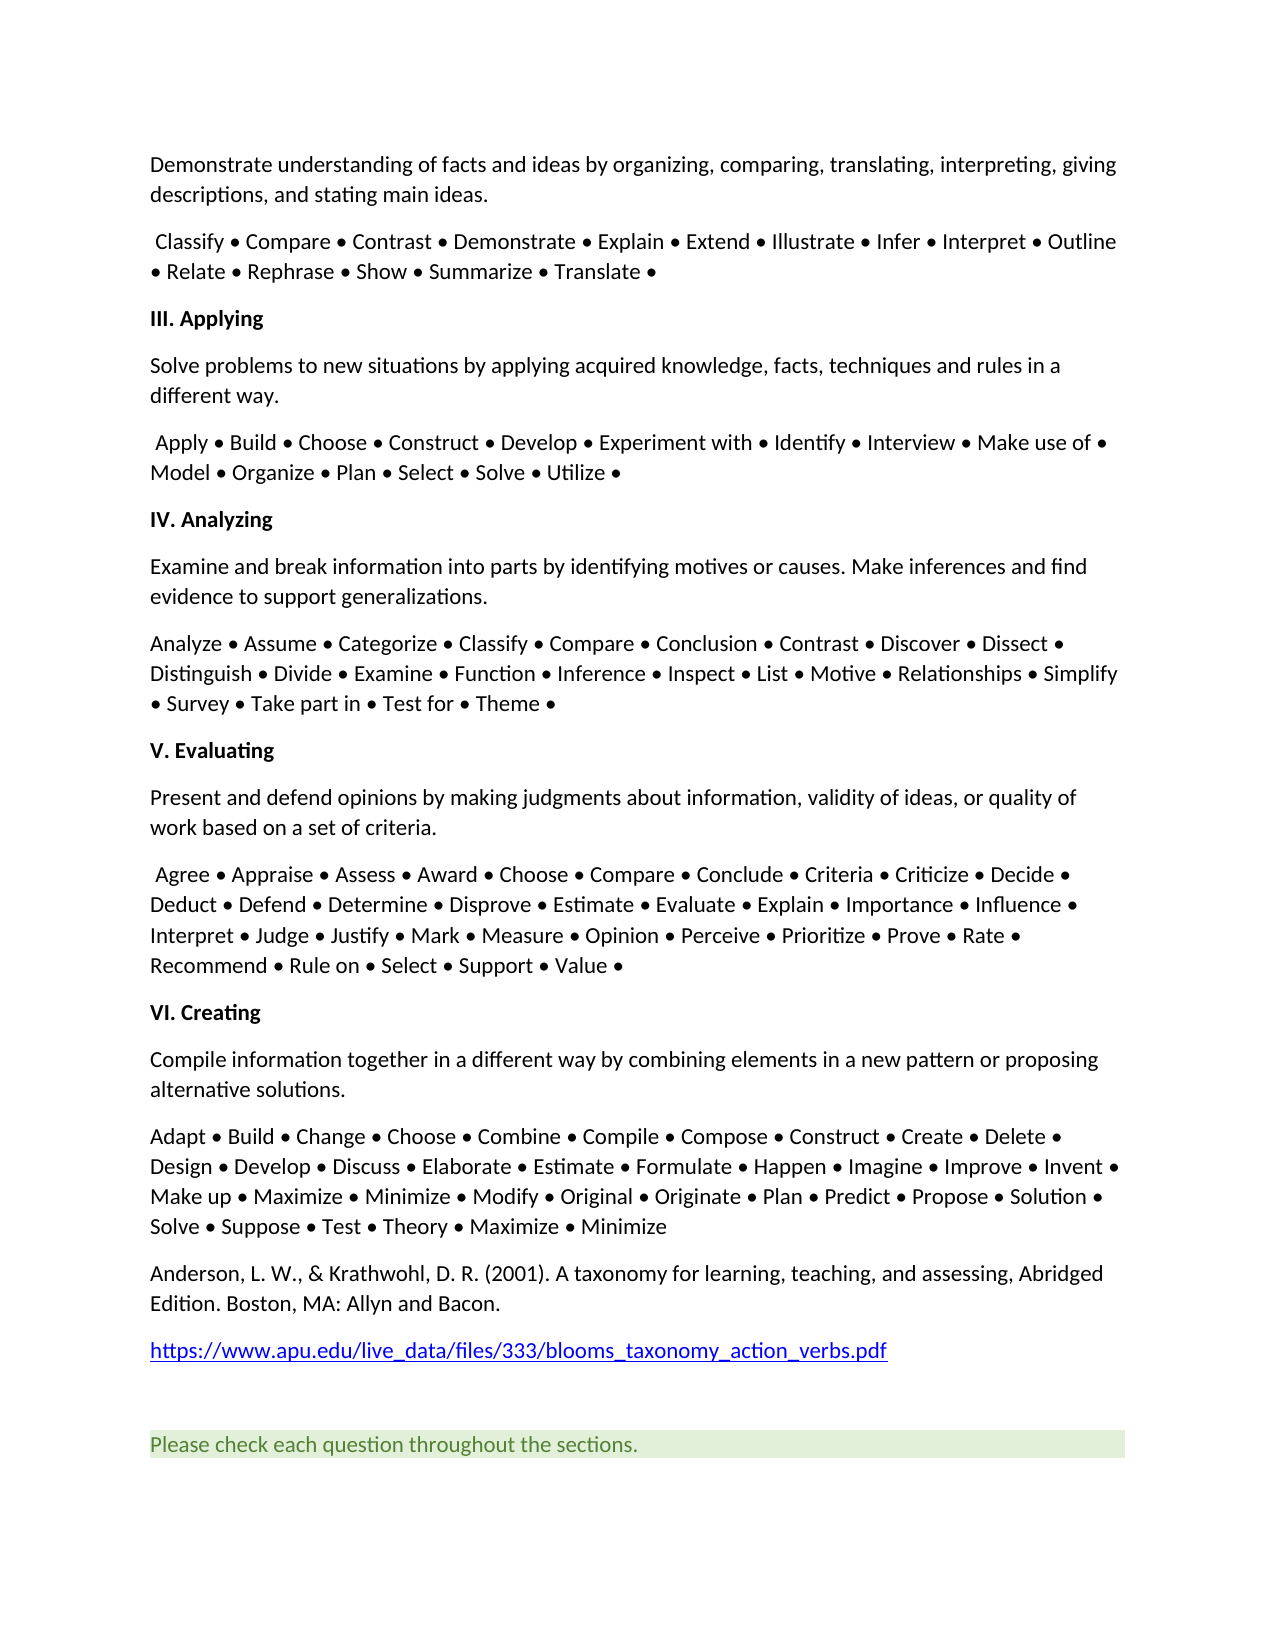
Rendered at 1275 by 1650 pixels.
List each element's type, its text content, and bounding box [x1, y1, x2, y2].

text Please check each question throughout the sections. [150, 1430, 1125, 1458]
text VI. Creating [150, 998, 1125, 1026]
text Present and defend opinions by making judgments about information, validity of ideas, or quality of work based on a set of criteria. [150, 783, 1125, 842]
text Apply • Build • Choose • Construct • Develop • Experiment with • Identify • Interview • Make use of • Model • Organize • Plan • Select • Solve • Utilize • [150, 428, 1125, 486]
text https://www.apu.edu/live_data/files/333/blooms_taxonomy_action_verbs.pdf [150, 1336, 1125, 1364]
text Classify • Compare • Contrast • Demonstrate • Explain • Extend • Illustrate • Infer • Interpret • Outline • Relate • Rephrase • Show • Summarize • Translate • [150, 227, 1125, 285]
text V. Evaluating [150, 736, 1125, 764]
text Anderson, L. W., & Krathwohl, D. R. (2001). A taxonomy for learning, teaching, and assessing, Abridged Edition. Boston, MA: Allyn and Bacon. [150, 1259, 1125, 1318]
text Analyze • Assume • Categorize • Classify • Compare • Conclusion • Contrast • Discover • Dissect • Distinguish • Divide • Examine • Function • Inference • Inspect • List • Motive • Relationships • Simplify • Survey • Take part in • Test for • Theme • [150, 629, 1125, 718]
text Compile information together in a different way by combining elements in a new pattern or proposing alternative solutions. [150, 1045, 1125, 1103]
text Adapt • Build • Change • Choose • Combine • Compile • Compose • Construct • Create • Delete • Design • Develop • Discuss • Elaborate • Estimate • Formulate • Happen • Imagine • Improve • Invent • Make up • Maximize • Minimize • Modify • Original • Originate • Plan • Predict • Propose • Solution • Solve • Suppose • Test • Theory • Maximize • Minimize [150, 1122, 1125, 1241]
text Examine and break information into parts by identifying motives or causes. Make inferences and find evidence to support generalizations. [150, 552, 1125, 610]
text III. Applying [150, 304, 1125, 332]
text IV. Analyzing [150, 505, 1125, 533]
text Solve problems to new situations by applying acquired knowledge, facts, techniques and rules in a different way. [150, 351, 1125, 409]
text Demonstrate understanding of facts and ideas by organizing, comparing, translating, interpreting, giving descriptions, and stating main ideas. [150, 150, 1125, 208]
text Agree • Appraise • Assess • Award • Choose • Compare • Conclude • Criteria • Criticize • Decide • Deduct • Defend • Determine • Disprove • Estimate • Evaluate • Explain • Importance • Influence • Interpret • Judge • Justify • Mark • Measure • Opinion • Perceive • Prioritize • Prove • Rate • Recommend • Rule on • Select • Support • Value • [150, 860, 1125, 979]
